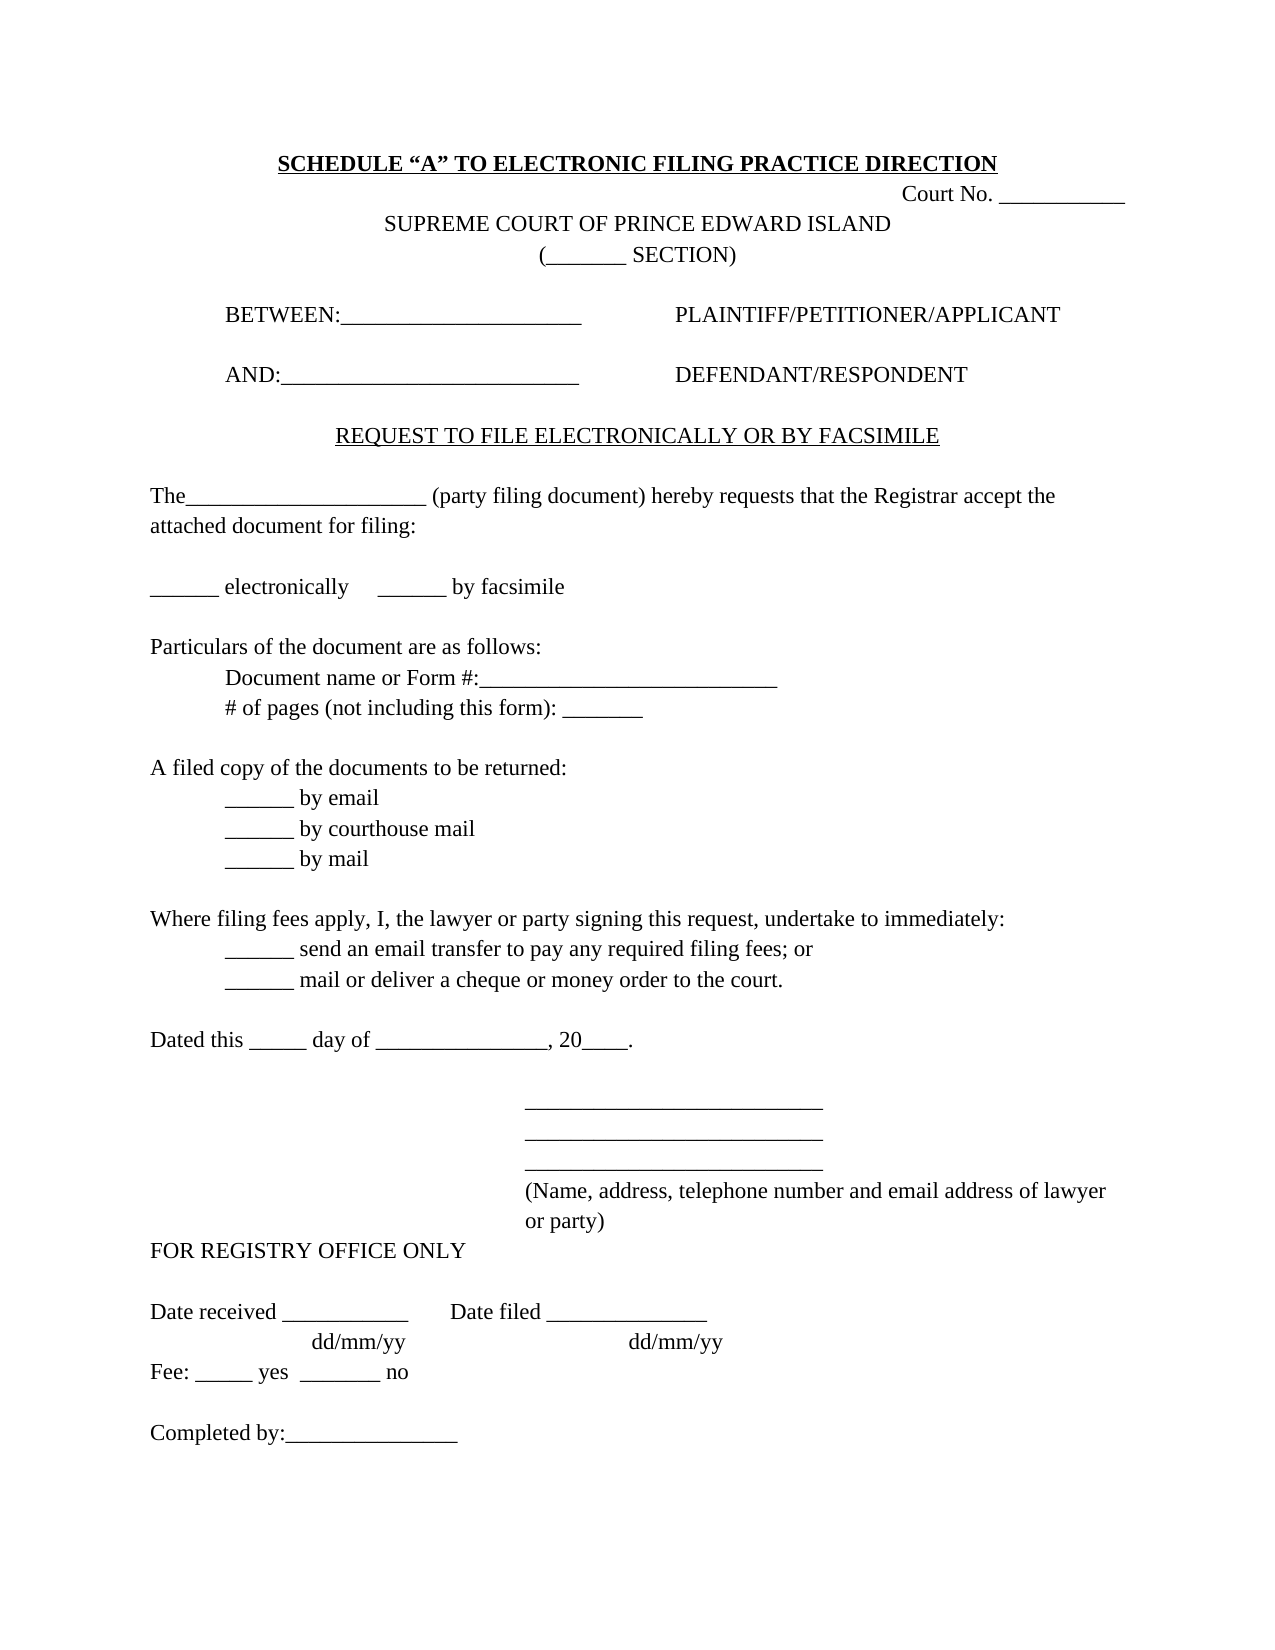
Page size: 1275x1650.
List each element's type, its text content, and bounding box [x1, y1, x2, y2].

text Document name or Form #:__________________________ [150, 663, 1125, 690]
text ______ mail or deliver a cheque or money order to the court. [150, 966, 1125, 992]
text Dated this _____ day of _______________, 20____. [150, 1026, 1125, 1052]
text # of pages (not including this form): _______ [150, 694, 1125, 720]
text __________________________ __________________________ [525, 1117, 1125, 1173]
text Where filing fees apply, I, the lawyer or party signing this request, undertake to immediately: [150, 905, 1125, 932]
text BETWEEN:_____________________ PLAINTIFF/PETITIONER/APPLICANT [150, 301, 1125, 327]
text The_____________________ (party filing document) hereby requests that the Registrar accept the attached document for filing: [150, 482, 1125, 539]
text (_______ SECTION) [150, 241, 1125, 267]
text AND:__________________________ DEFENDANT/RESPONDENT [150, 361, 1125, 388]
text Court No. ___________ [150, 180, 1125, 207]
text SUPREME COURT OF PRINCE EDWARD ISLAND [150, 210, 1125, 237]
text __________________________ [450, 1086, 1125, 1113]
text ______ electronically ______ by facsimile [150, 573, 1125, 599]
text ______ by email [150, 784, 1125, 811]
text ______ send an email transfer to pay any required filing fees; or [150, 935, 1125, 962]
text SCHEDULE “A” TO ELECTRONIC FILING PRACTICE DIRECTION [150, 150, 1125, 176]
text A filed copy of the documents to be returned: [150, 754, 1125, 781]
text ______ by courthouse mail [150, 814, 1125, 841]
text Date received ___________ Date filed ______________ [150, 1298, 1125, 1324]
text Fee: _____ yes _______ no [150, 1358, 1125, 1385]
text Completed by:_______________ [150, 1419, 1125, 1445]
text ______ by mail [150, 845, 1125, 871]
text (Name, address, telephone number and email address of lawyer or party) [525, 1177, 1125, 1234]
text FOR REGISTRY OFFICE ONLY [150, 1237, 1125, 1264]
text dd/mm/yy dd/mm/yy [150, 1328, 1125, 1354]
text Particulars of the document are as follows: [150, 633, 1125, 660]
text REQUEST TO FILE ELECTRONICALLY OR BY FACSIMILE [150, 422, 1125, 448]
